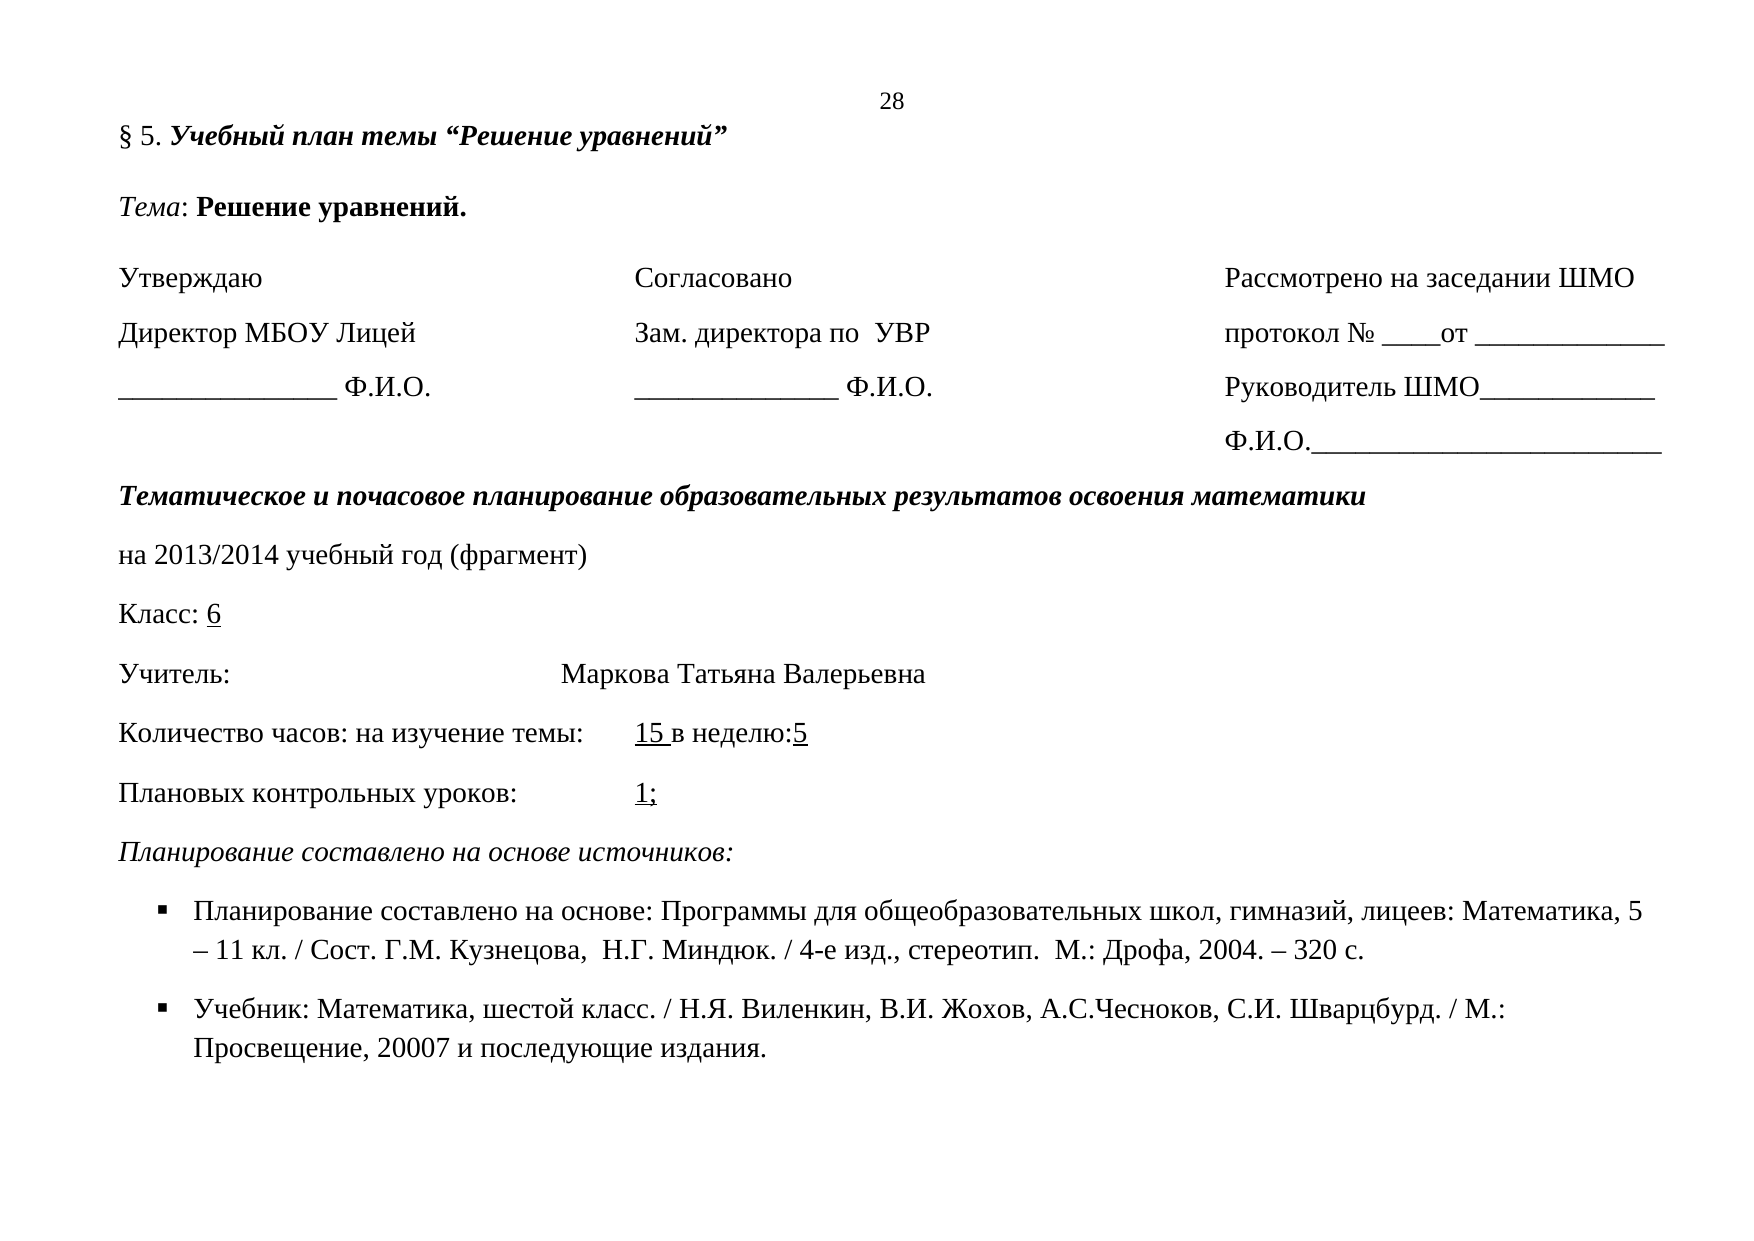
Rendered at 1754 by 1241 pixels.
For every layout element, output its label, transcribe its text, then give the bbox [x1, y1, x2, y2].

text Класс: 6 [118, 597, 1665, 630]
list Учебник: Математика, шестой класс. / Н.Я. Виленкин, В.И. Жохов, А.С.Чесноков, С.И. Шварцбурд. / М.: Просвещение, 20007 и последующие издания. [156, 992, 1665, 1064]
text § 5. Учебный план темы “Решение уравнений” [118, 118, 1665, 152]
text Количество часов: на изучение темы: 15 в неделю:5 [118, 715, 1665, 749]
text Утверждаю Согласовано Рассмотрено на заседании ШМО [118, 260, 1665, 294]
text Тема: Решение уравнений. [118, 189, 1665, 223]
list Планирование составлено на основе: Программы для общеобразовательных школ, гимназий, лицеев: Математика, 5 – 11 кл. / Сост. Г.М. Кузнецова, Н.Г. Миндюк. / 4-е изд., стереотип. М.: Дрофа, 2004. – 320 с. [156, 893, 1665, 966]
text _______________ Ф.И.О. ______________ Ф.И.О. Руководитель ШМО____________ [118, 369, 1665, 403]
text Планирование составлено на основе источников: [118, 834, 1665, 868]
text Ф.И.О.________________________ [1151, 423, 1665, 457]
text Учитель: Маркова Татьяна Валерьевна [118, 656, 1665, 689]
text Директор МБОУ Лицей Зам. директора по УВР протокол № ____от _____________ [118, 315, 1665, 348]
text на 2013/2014 учебный год (фрагмент) [118, 537, 1665, 571]
text Плановых контрольных уроков: 1; [118, 775, 1665, 808]
text Тематическое и почасовое планирование образовательных результатов освоения математики [118, 478, 1665, 511]
